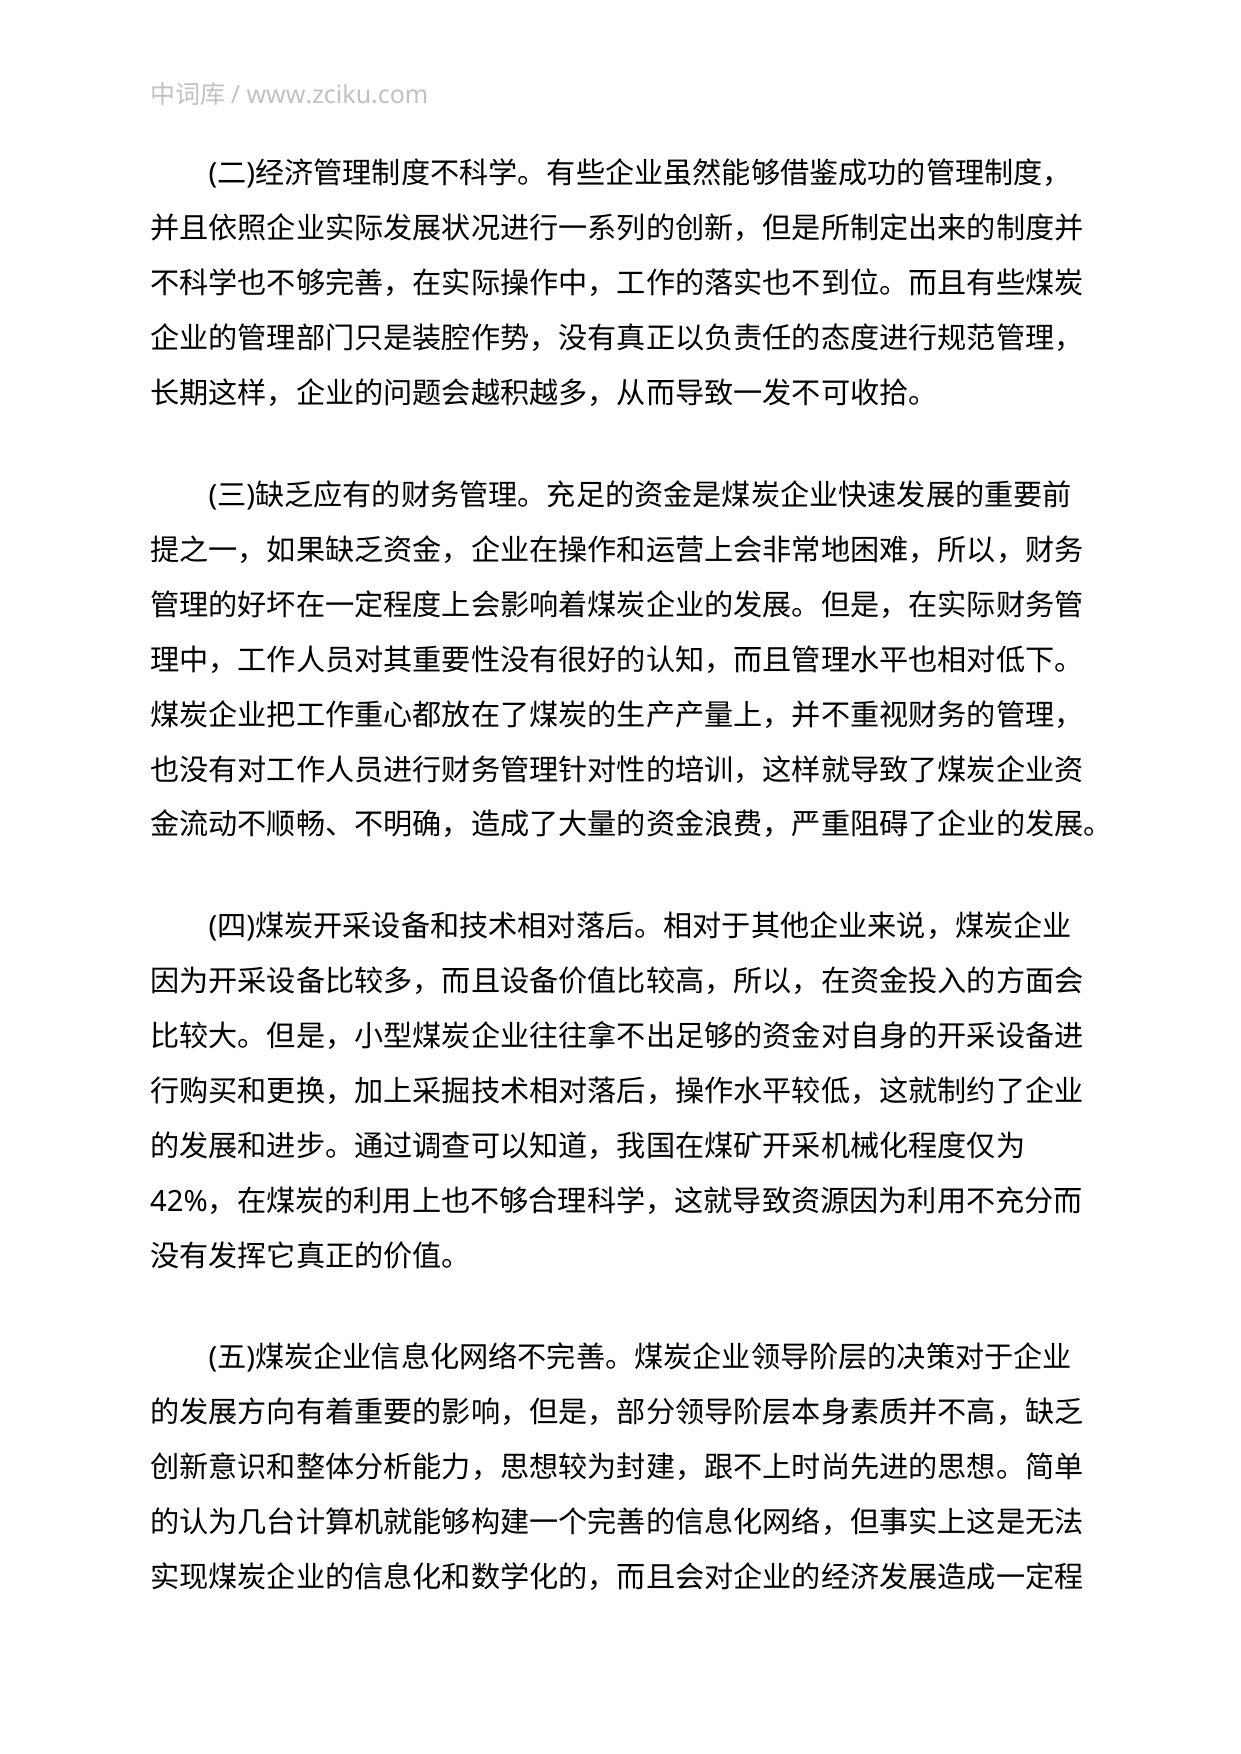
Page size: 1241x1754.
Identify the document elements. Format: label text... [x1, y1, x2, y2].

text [150, 1334, 1090, 1596]
text (二)经济管理制度不科学。有些企业虽然能够借鉴成功的管理制度，并且依照企业实际发展状况进行一系列的创新，但是所制定出来的制度并不科学也不够完善，在实际操作中，工作的落实也不到位。而且有些煤炭企业的管理部门只是装腔作势，没有真正以负责任的态度进行规范管理，长期这样，企业的问题会越积越多，从而导致一发不可收拾。 [150, 150, 1090, 412]
text (三)缺乏应有的财务管理。充足的资金是煤炭企业快速发展的重要前提之一，如果缺乏资金，企业在操作和运营上会非常地困难，所以，财务管理的好坏在一定程度上会影响着煤炭企业的发展。但是，在实际财务管理中，工作人员对其重要性没有很好的认知，而且管理水平也相对低下。煤炭企业把工作重心都放在了煤炭的生产产量上，并不重视财务的管理，也没有对工作人员进行财务管理针对性的培训，这样就导致了煤炭企业资金流动不顺畅、不明确，造成了大量的资金浪费，严重阻碍了企业的发展。 [150, 471, 1090, 843]
text (四)煤炭开采设备和技术相对落后。相对于其他企业来说，煤炭企业因为开采设备比较多，而且设备价值比较高，所以，在资金投入的方面会比较大。但是，小型煤炭企业往往拿不出足够的资金对自身的开采设备进行购买和更换，加上采掘技术相对落后，操作水平较低，这就制约了企业的发展和进步。通过调查可以知道，我国在煤矿开采机械化程度仅为42%，在煤炭的利用上也不够合理科学，这就导致资源因为利用不充分而没有发挥它真正的价值。 [150, 903, 1090, 1274]
